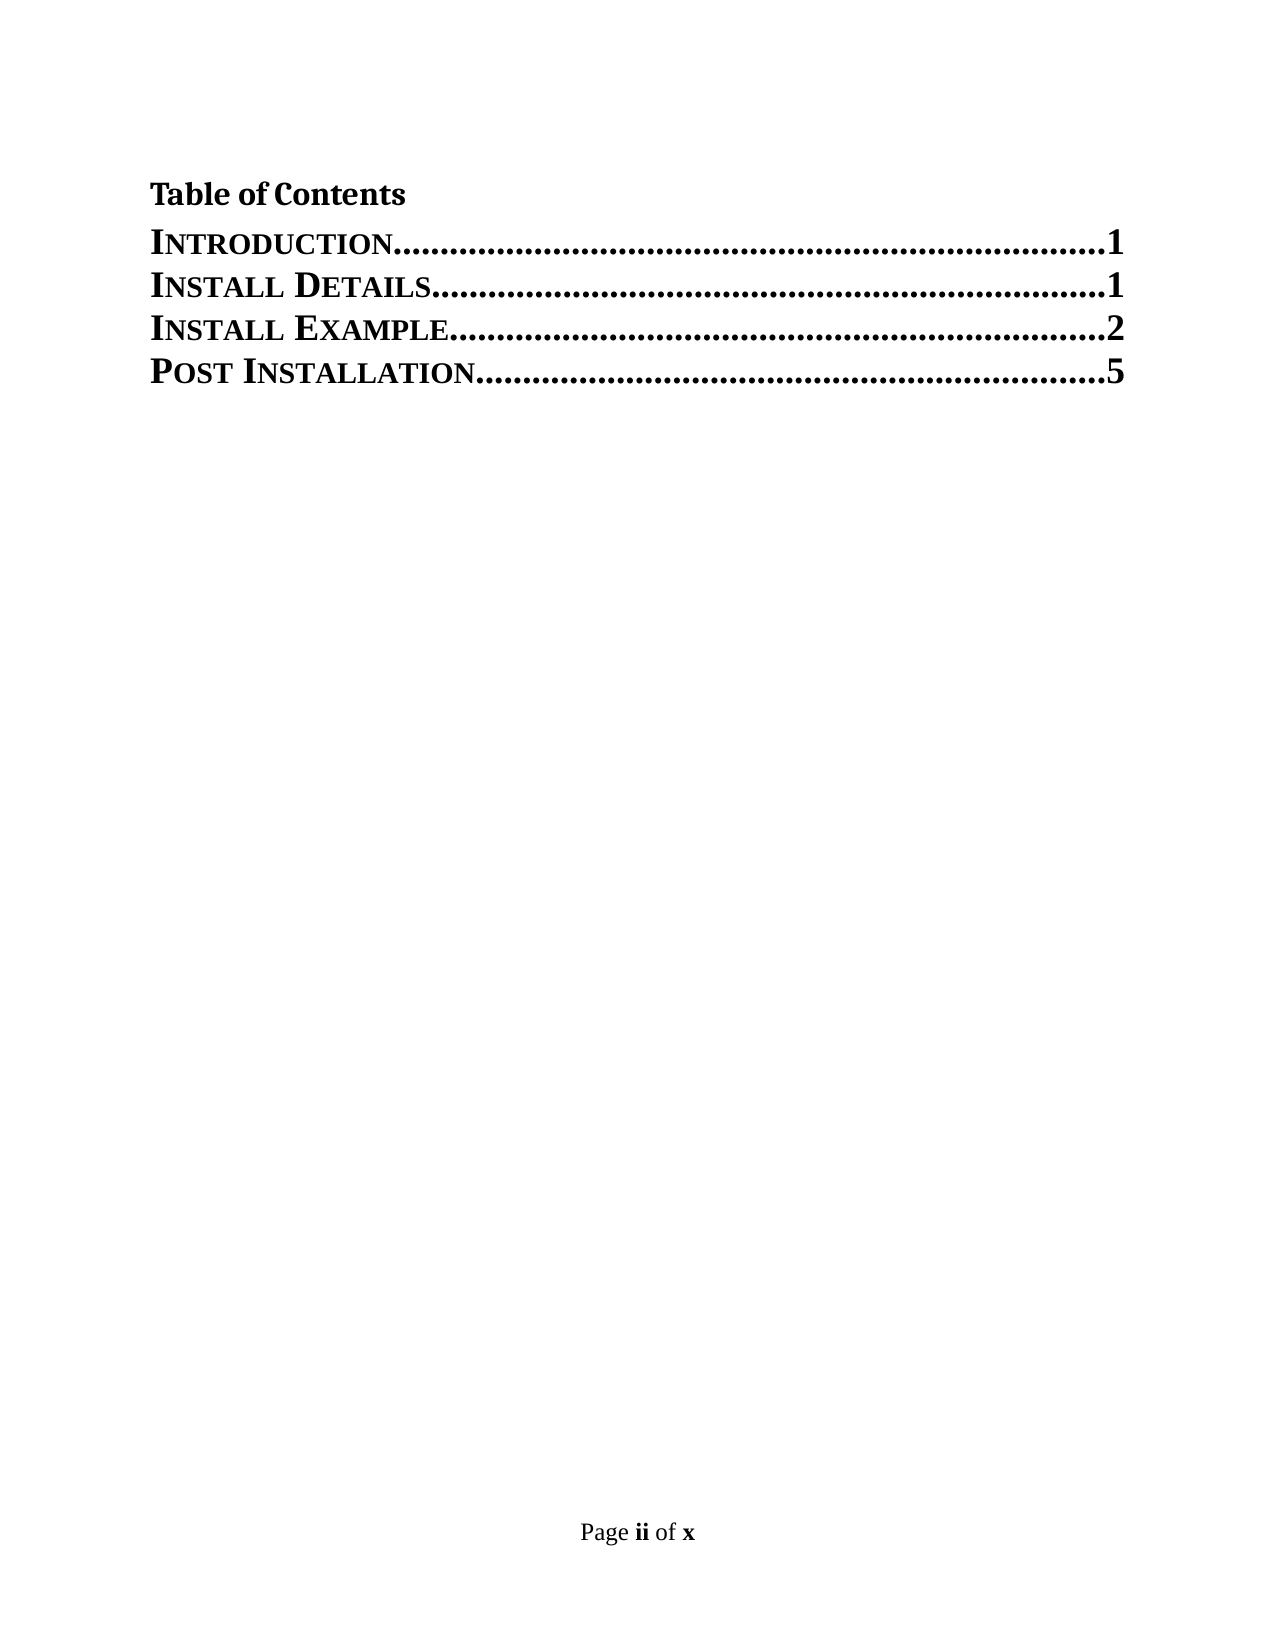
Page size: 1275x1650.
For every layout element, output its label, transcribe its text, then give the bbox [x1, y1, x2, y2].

subtitle Table of Contents [150, 175, 1125, 213]
text Install Example 2 [150, 306, 1125, 349]
text Introduction 1 [150, 219, 1125, 263]
text Post Installation 5 [150, 349, 1125, 392]
text Install Details 1 [150, 263, 1125, 306]
